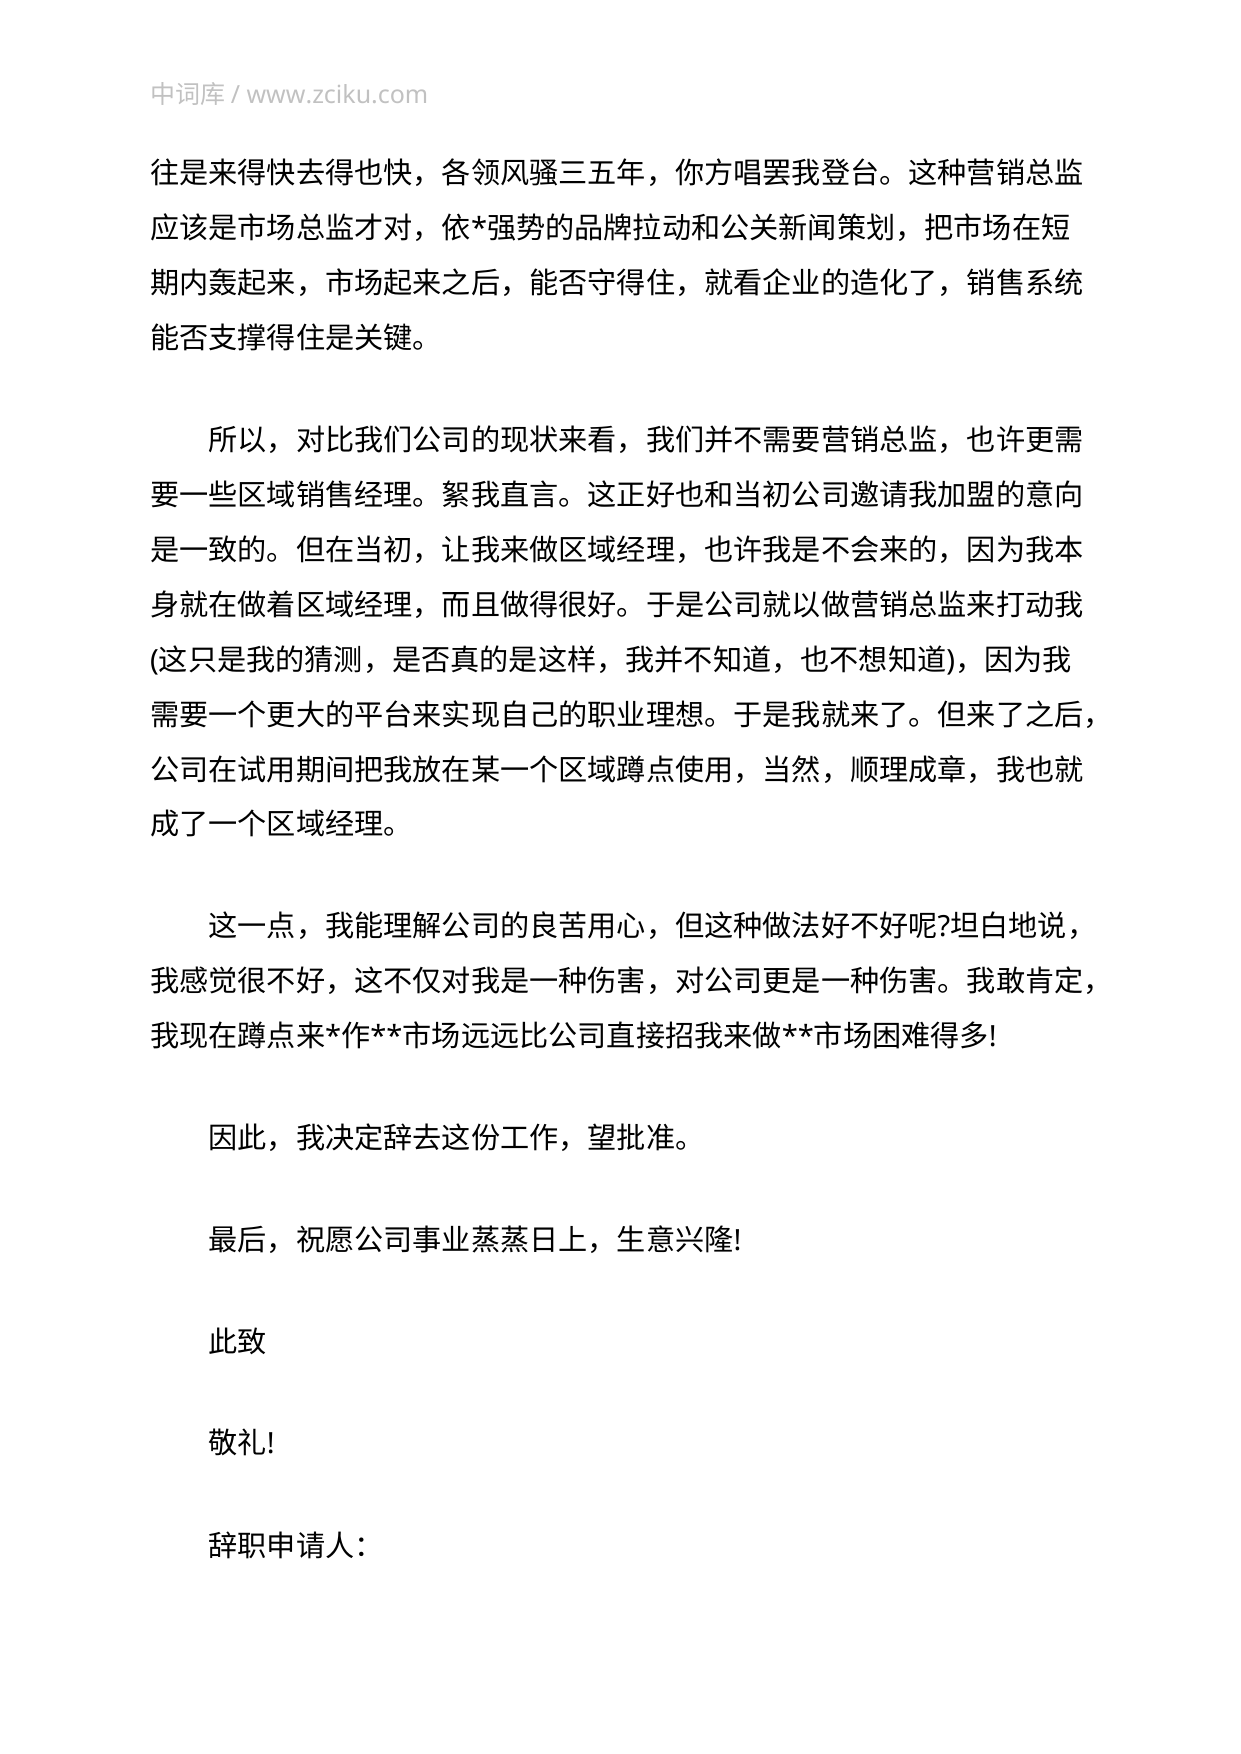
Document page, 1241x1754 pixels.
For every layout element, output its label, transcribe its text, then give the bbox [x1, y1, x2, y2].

text 这一点，我能理解公司的良苦用心，但这种做法好不好呢?坦白地说，我感觉很不好，这不仅对我是一种伤害，对公司更是一种伤害。我敢肯定，我现在蹲点来*作**市场远远比公司直接招我来做**市场困难得多! [150, 903, 1090, 1055]
text 此致 [150, 1318, 1090, 1361]
text 敬礼! [150, 1420, 1090, 1462]
text 辞职申请人： [150, 1522, 1090, 1564]
text 最后，祝愿公司事业蒸蒸日上，生意兴隆! [150, 1216, 1090, 1259]
text 因此，我决定辞去这份工作，望批准。 [150, 1114, 1090, 1157]
text 所以，对比我们公司的现状来看，我们并不需要营销总监，也许更需要一些区域销售经理。絮我直言。这正好也和当初公司邀请我加盟的意向是一致的。但在当初，让我来做区域经理，也许我是不会来的，因为我本身就在做着区域经理，而且做得很好。于是公司就以做营销总监来打动我(这只是我的猜测，是否真的是这样，我并不知道，也不想知道)，因为我需要一个更大的平台来实现自己的职业理想。于是我就来了。但来了之后，公司在试用期间把我放在某一个区域蹲点使用，当然，顺理成章，我也就成了一个区域经理。 [150, 417, 1090, 843]
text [150, 150, 1090, 357]
